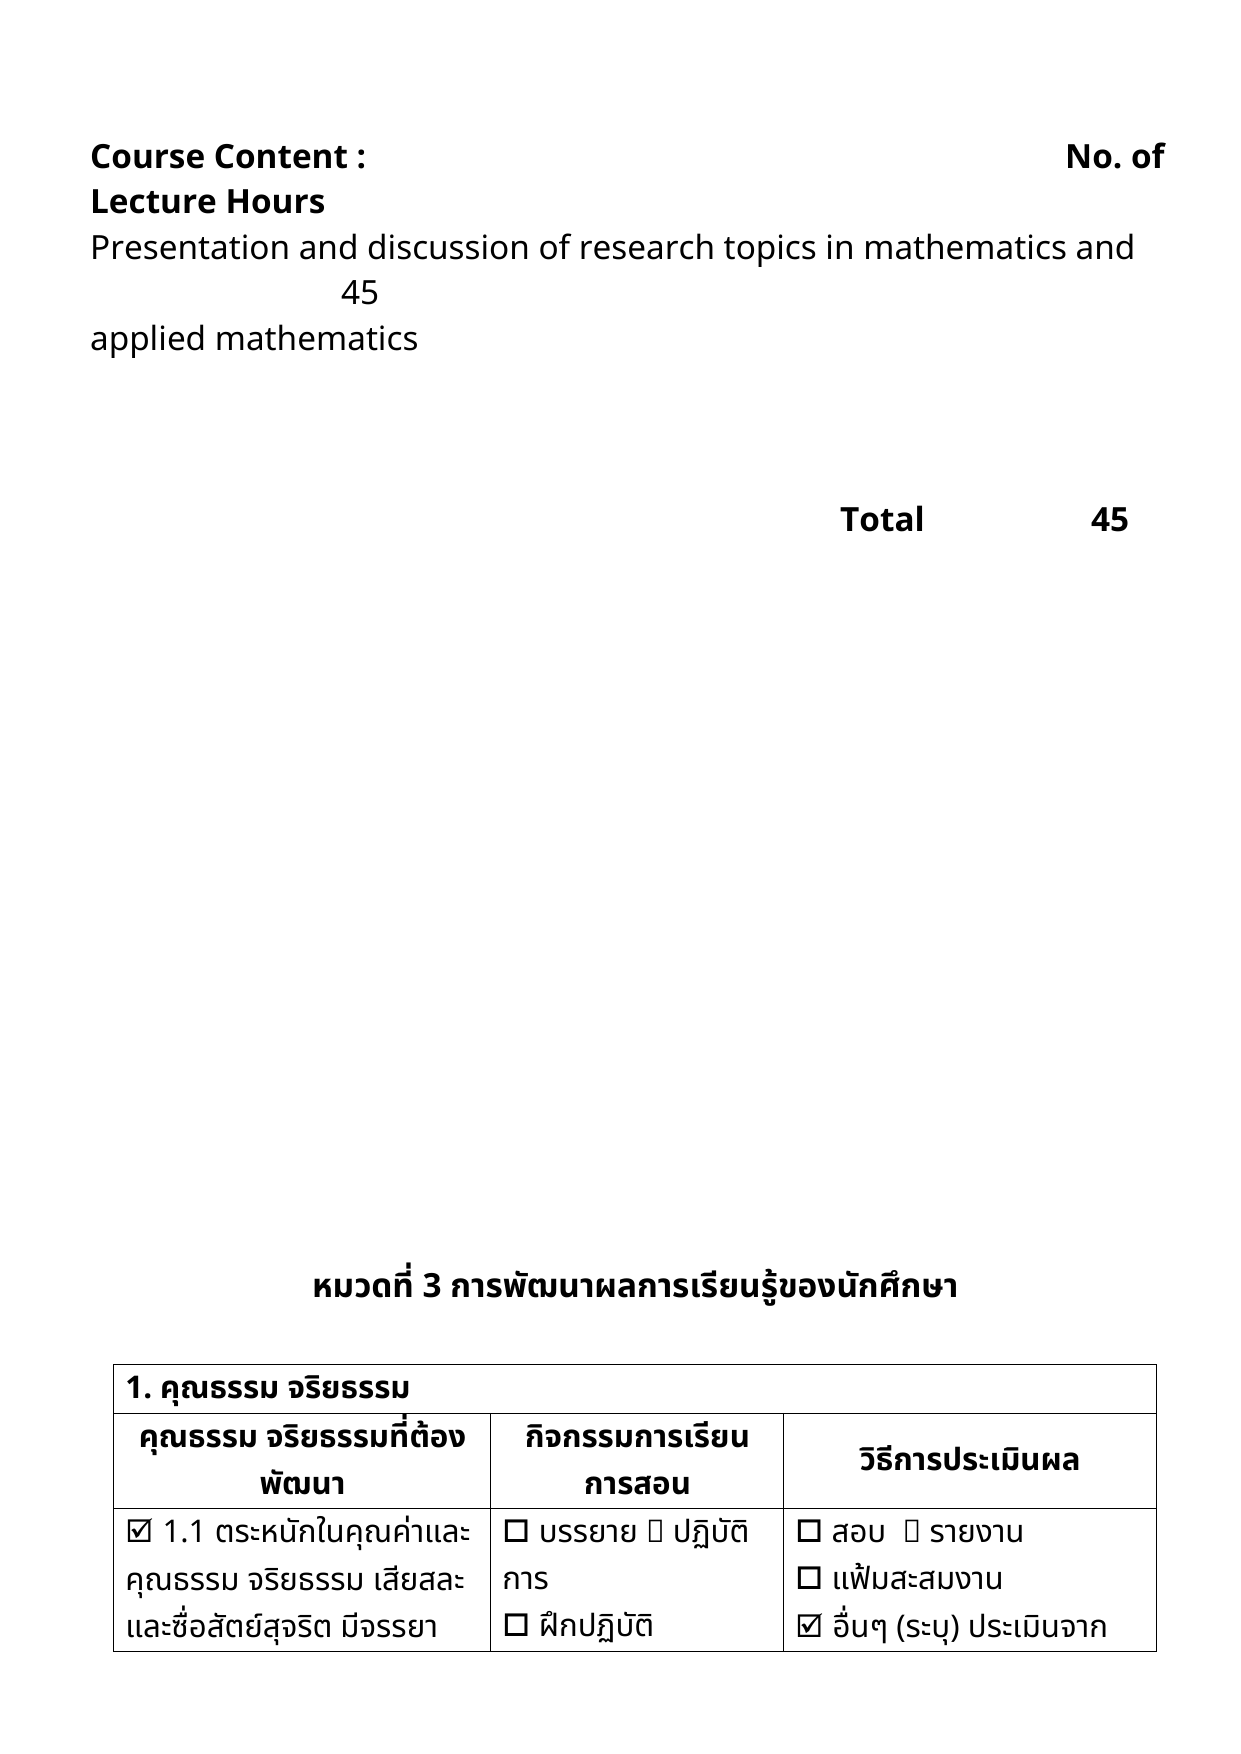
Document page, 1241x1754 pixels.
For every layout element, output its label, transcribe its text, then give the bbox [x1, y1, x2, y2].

text applied mathematics [90, 314, 1180, 360]
text Presentation and discussion of research topics in mathematics and 45 [90, 224, 1180, 314]
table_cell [114, 1509, 490, 1651]
text Total 45 [90, 496, 1180, 542]
text Course Content : No. of Lecture Hours [90, 133, 1180, 224]
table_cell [491, 1509, 783, 1651]
table_header 1. คุณธรรม จริยธรรม [114, 1365, 1156, 1413]
subtitle หมวดที่ 3 การพัฒนาผลการเรียนรู้ของนักศึกษา [90, 1262, 1180, 1313]
table_cell วิธีการประเมินผล [784, 1414, 1156, 1508]
table_cell กิจกรรมการเรียนการสอน [491, 1414, 783, 1508]
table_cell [784, 1509, 1156, 1651]
table_cell คุณธรรม จริยธรรมที่ต้องพัฒนา [114, 1414, 490, 1508]
